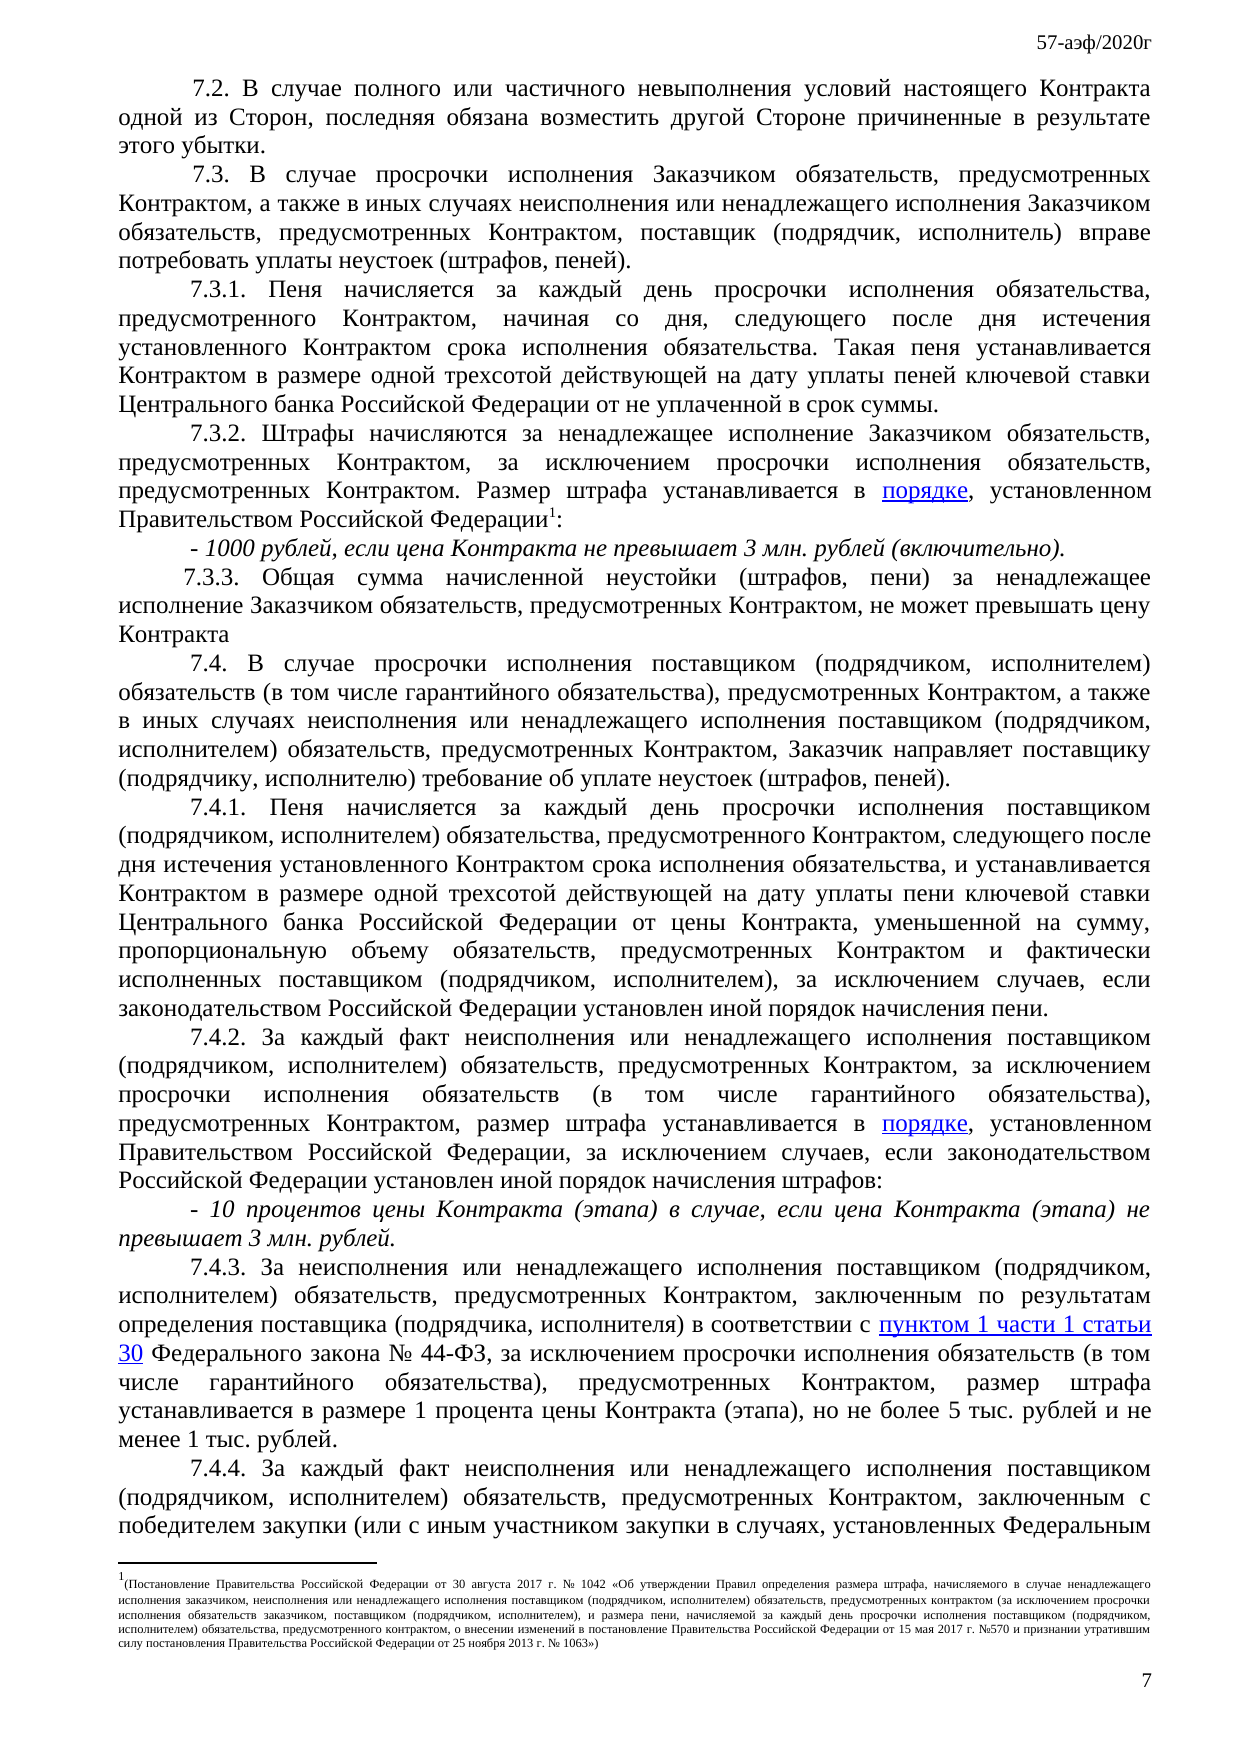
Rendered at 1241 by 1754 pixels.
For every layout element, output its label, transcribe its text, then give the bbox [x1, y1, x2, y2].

text - 10 процентов цены Контракта (этапа) в случае, если цена Контракта (этапа) не превышает 3 млн. рублей. [118, 1194, 1152, 1252]
text - 1000 рублей, если цена Контракта не превышает 3 млн. рублей (включительно). [118, 533, 1152, 562]
text 7.4.1. Пеня начисляется за каждый день просрочки исполнения поставщиком (подрядчиком, исполнителем) обязательства, предусмотренного Контрактом, следующего после дня истечения установленного Контрактом срока исполнения обязательства, и устанавливается Контрактом в размере одной трехсотой действующей на дату уплаты пени ключевой ставки Центрального банка Российской Федерации от цены Контракта, уменьшенной на сумму, пропорциональную объему обязательств, предусмотренных Контрактом и фактически исполненных поставщиком (подрядчиком, исполнителем), за исключением случаев, если законодательством Российской Федерации установлен иной порядок начисления пени. [118, 792, 1152, 1022]
text 7.3.3. Общая сумма начисленной неустойки (штрафов, пени) за ненадлежащее исполнение Заказчиком обязательств, предусмотренных Контрактом, не может превышать цену Контракта [118, 562, 1152, 648]
text 7.2. В случае полного или частичного невыполнения условий настоящего Контракта одной из Сторон, последняя обязана возместить другой Стороне причиненные в результате этого убытки. [118, 73, 1152, 159]
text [118, 1453, 1152, 1539]
text 7.4.2. За каждый факт неисполнения или ненадлежащего исполнения поставщиком (подрядчиком, исполнителем) обязательств, предусмотренных Контрактом, за исключением просрочки исполнения обязательств (в том числе гарантийного обязательства), предусмотренных Контрактом, размер штрафа устанавливается в порядке, установленном Правительством Российской Федерации, за исключением случаев, если законодательством Российской Федерации установлен иной порядок начисления штрафов: [118, 1022, 1152, 1194]
text 7.3. В случае просрочки исполнения Заказчиком обязательств, предусмотренных Контрактом, а также в иных случаях неисполнения или ненадлежащего исполнения Заказчиком обязательств, предусмотренных Контрактом, поставщик (подрядчик, исполнитель) вправе потребовать уплаты неустоек (штрафов, пеней). [118, 159, 1152, 274]
text 7.3.1. Пеня начисляется за каждый день просрочки исполнения обязательства, предусмотренного Контрактом, начиная со дня, следующего после дня истечения установленного Контрактом срока исполнения обязательства. Такая пеня устанавливается Контрактом в размере одной трехсотой действующей на дату уплаты пеней ключевой ставки Центрального банка Российской Федерации от не уплаченной в срок суммы. [118, 274, 1152, 418]
text 7.4. В случае просрочки исполнения поставщиком (подрядчиком, исполнителем) обязательств (в том числе гарантийного обязательства), предусмотренных Контрактом, а также в иных случаях неисполнения или ненадлежащего исполнения поставщиком (подрядчиком, исполнителем) обязательств, предусмотренных Контрактом, Заказчик направляет поставщику (подрядчику, исполнителю) требование об уплате неустоек (штрафов, пеней). [118, 648, 1152, 792]
text 7.4.3. За неисполнения или ненадлежащего исполнения поставщиком (подрядчиком, исполнителем) обязательств, предусмотренных Контрактом, заключенным по результатам определения поставщика (подрядчика, исполнителя) в соответствии с пунктом 1 части 1 статьи 30 Федерального закона № 44-ФЗ, за исключением просрочки исполнения обязательств (в том числе гарантийного обязательства), предусмотренных Контрактом, размер штрафа устанавливается в размере 1 процента цены Контракта (этапа), но не более 5 тыс. рублей и не менее 1 тыс. рублей. [118, 1252, 1152, 1453]
text 7.3.2. Штрафы начисляются за ненадлежащее исполнение Заказчиком обязательств, предусмотренных Контрактом, за исключением просрочки исполнения обязательств, предусмотренных Контрактом. Размер штрафа устанавливается в порядке, установленном Правительством Российской Федерации: [118, 418, 1152, 533]
